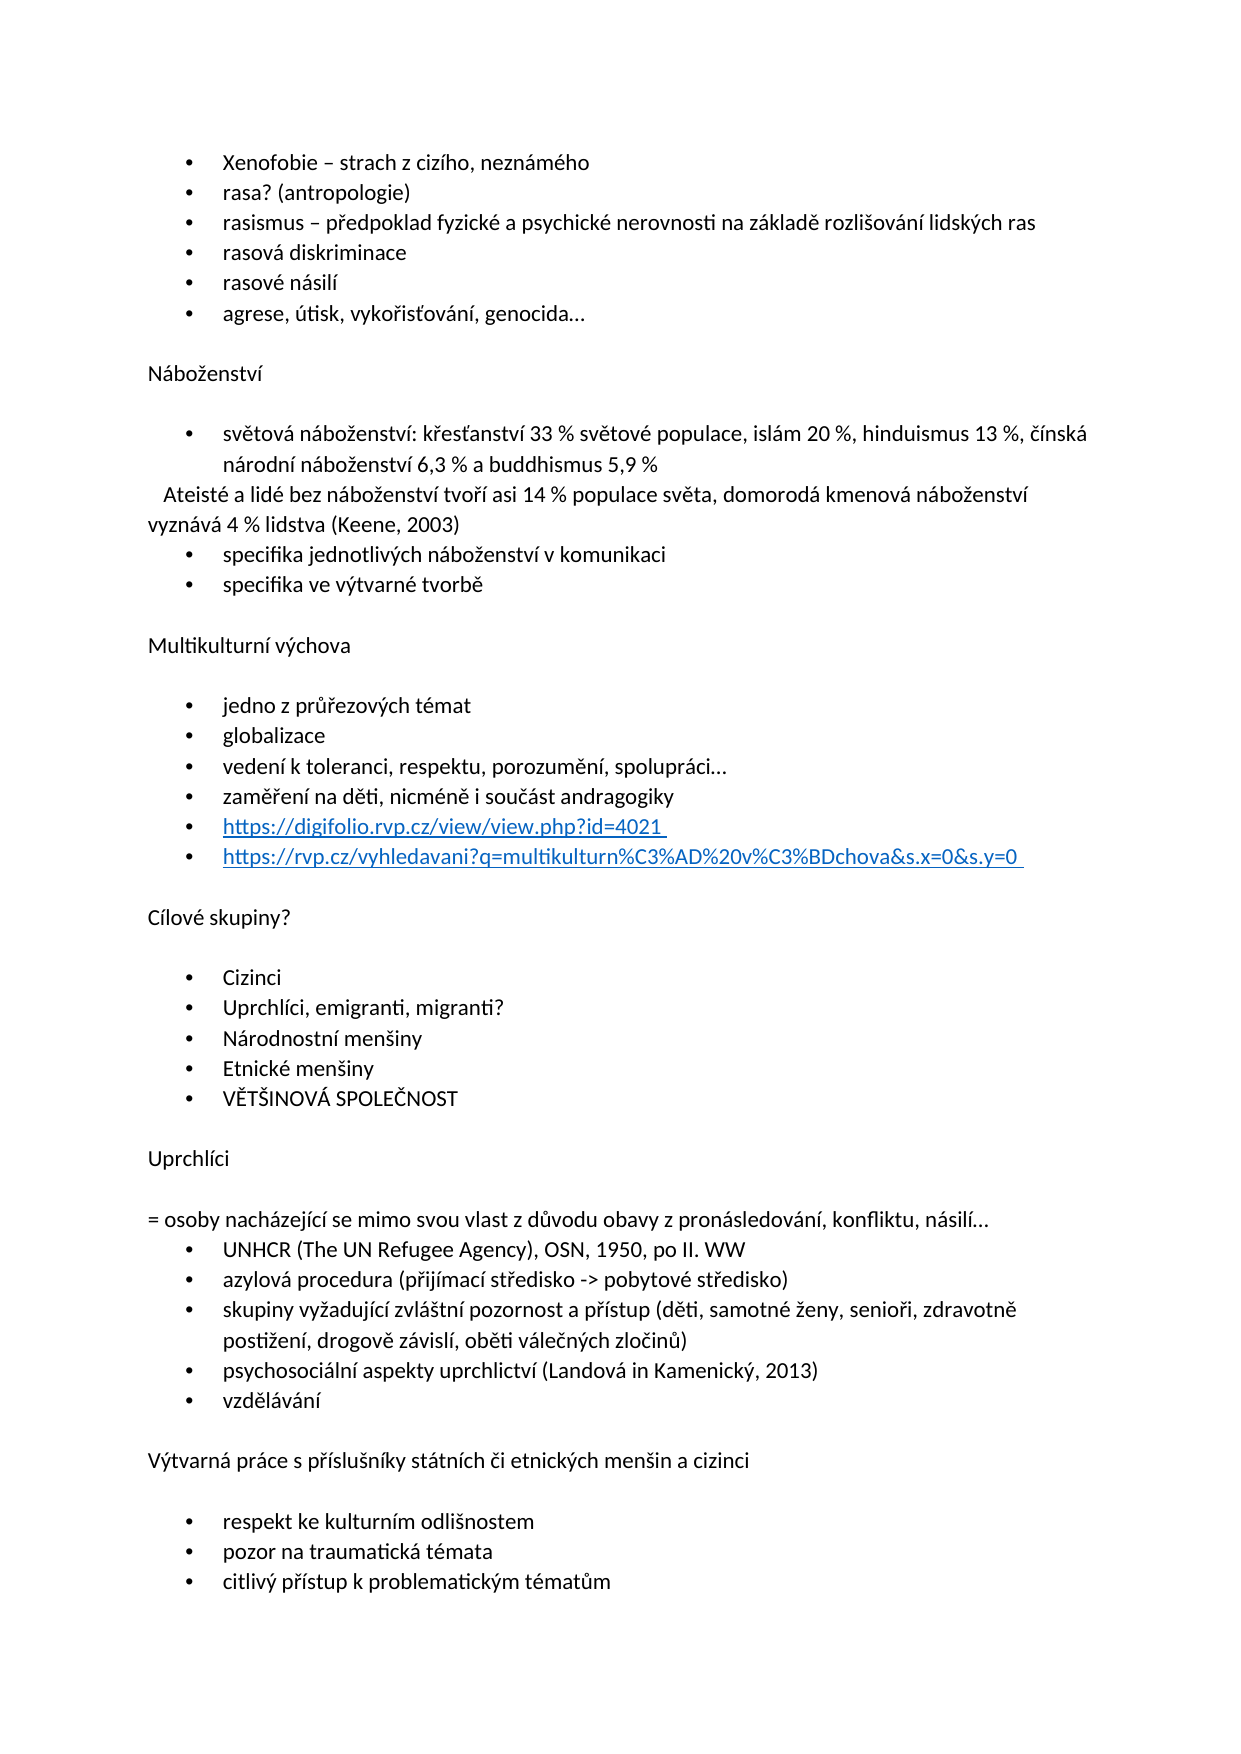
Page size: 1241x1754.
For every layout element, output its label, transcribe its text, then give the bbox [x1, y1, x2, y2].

list psychosociální aspekty uprchlictví (Landová in Kamenický, 2013) [185, 1356, 1093, 1384]
list UNHCR (The UN Refugee Agency), OSN, 1950, po II. WW [185, 1235, 1093, 1263]
list skupiny vyžadující zvláštní pozornost a přístup (děti, samotné ženy, senioři, zdravotně postižení, drogově závislí, oběti válečných zločinů) [185, 1296, 1093, 1354]
text Náboženství [148, 359, 1093, 387]
list https://rvp.cz/vyhledavani?q=multikulturn%C3%AD%20v%C3%BDchova&s.x=0&s.y=0 [185, 842, 1093, 870]
list jedno z průřezových témat [185, 691, 1093, 719]
list Uprchlíci, emigranti, migranti? [185, 993, 1093, 1021]
text Výtvarná práce s příslušníky státních či etnických menšin a cizinci [148, 1447, 1093, 1474]
text Ateisté a lidé bez náboženství tvoří asi 14 % populace světa, domorodá kmenová náboženství vyznává 4 % lidstva (Keene, 2003) [148, 480, 1093, 538]
list respekt ke kulturním odlišnostem [185, 1507, 1093, 1535]
list agrese, útisk, vykořisťování, genocida… [185, 299, 1093, 327]
list citlivý přístup k problematickým tématům [185, 1567, 1093, 1595]
list Xenofobie – strach z cizího, neznámého [185, 148, 1093, 176]
text = osoby nacházející se mimo svou vlast z důvodu obavy z pronásledování, konfliktu, násilí… [148, 1205, 1093, 1233]
list rasová diskriminace [185, 238, 1093, 266]
text Cílové skupiny? [148, 903, 1093, 931]
list zaměření na děti, nicméně i součást andragogiky [185, 782, 1093, 810]
list specifika ve výtvarné tvorbě [185, 571, 1093, 598]
list VĚTŠINOVÁ SPOLEČNOST [185, 1084, 1093, 1112]
list https://digifolio.rvp.cz/view/view.php?id=4021 [185, 812, 1093, 840]
list rasové násilí [185, 268, 1093, 296]
text Uprchlíci [148, 1144, 1093, 1172]
list Národnostní menšiny [185, 1024, 1093, 1052]
list světová náboženství: křesťanství 33 % světové populace, islám 20 %, hinduismus 13 %, čínská národní náboženství 6,3 % a buddhismus 5,9 % [185, 419, 1093, 478]
list specifika jednotlivých náboženství v komunikaci [185, 540, 1093, 568]
list rasismus – předpoklad fyzické a psychické nerovnosti na základě rozlišování lidských ras [185, 208, 1093, 236]
list azylová procedura (přijímací středisko -> pobytové středisko) [185, 1265, 1093, 1293]
list Etnické menšiny [185, 1054, 1093, 1082]
list pozor na traumatická témata [185, 1537, 1093, 1565]
list vzdělávání [185, 1386, 1093, 1414]
list Cizinci [185, 963, 1093, 991]
list rasa? (antropologie) [185, 178, 1093, 206]
list globalizace [185, 722, 1093, 749]
list vedení k toleranci, respektu, porozumění, spolupráci… [185, 752, 1093, 780]
text Multikulturní výchova [148, 631, 1093, 659]
